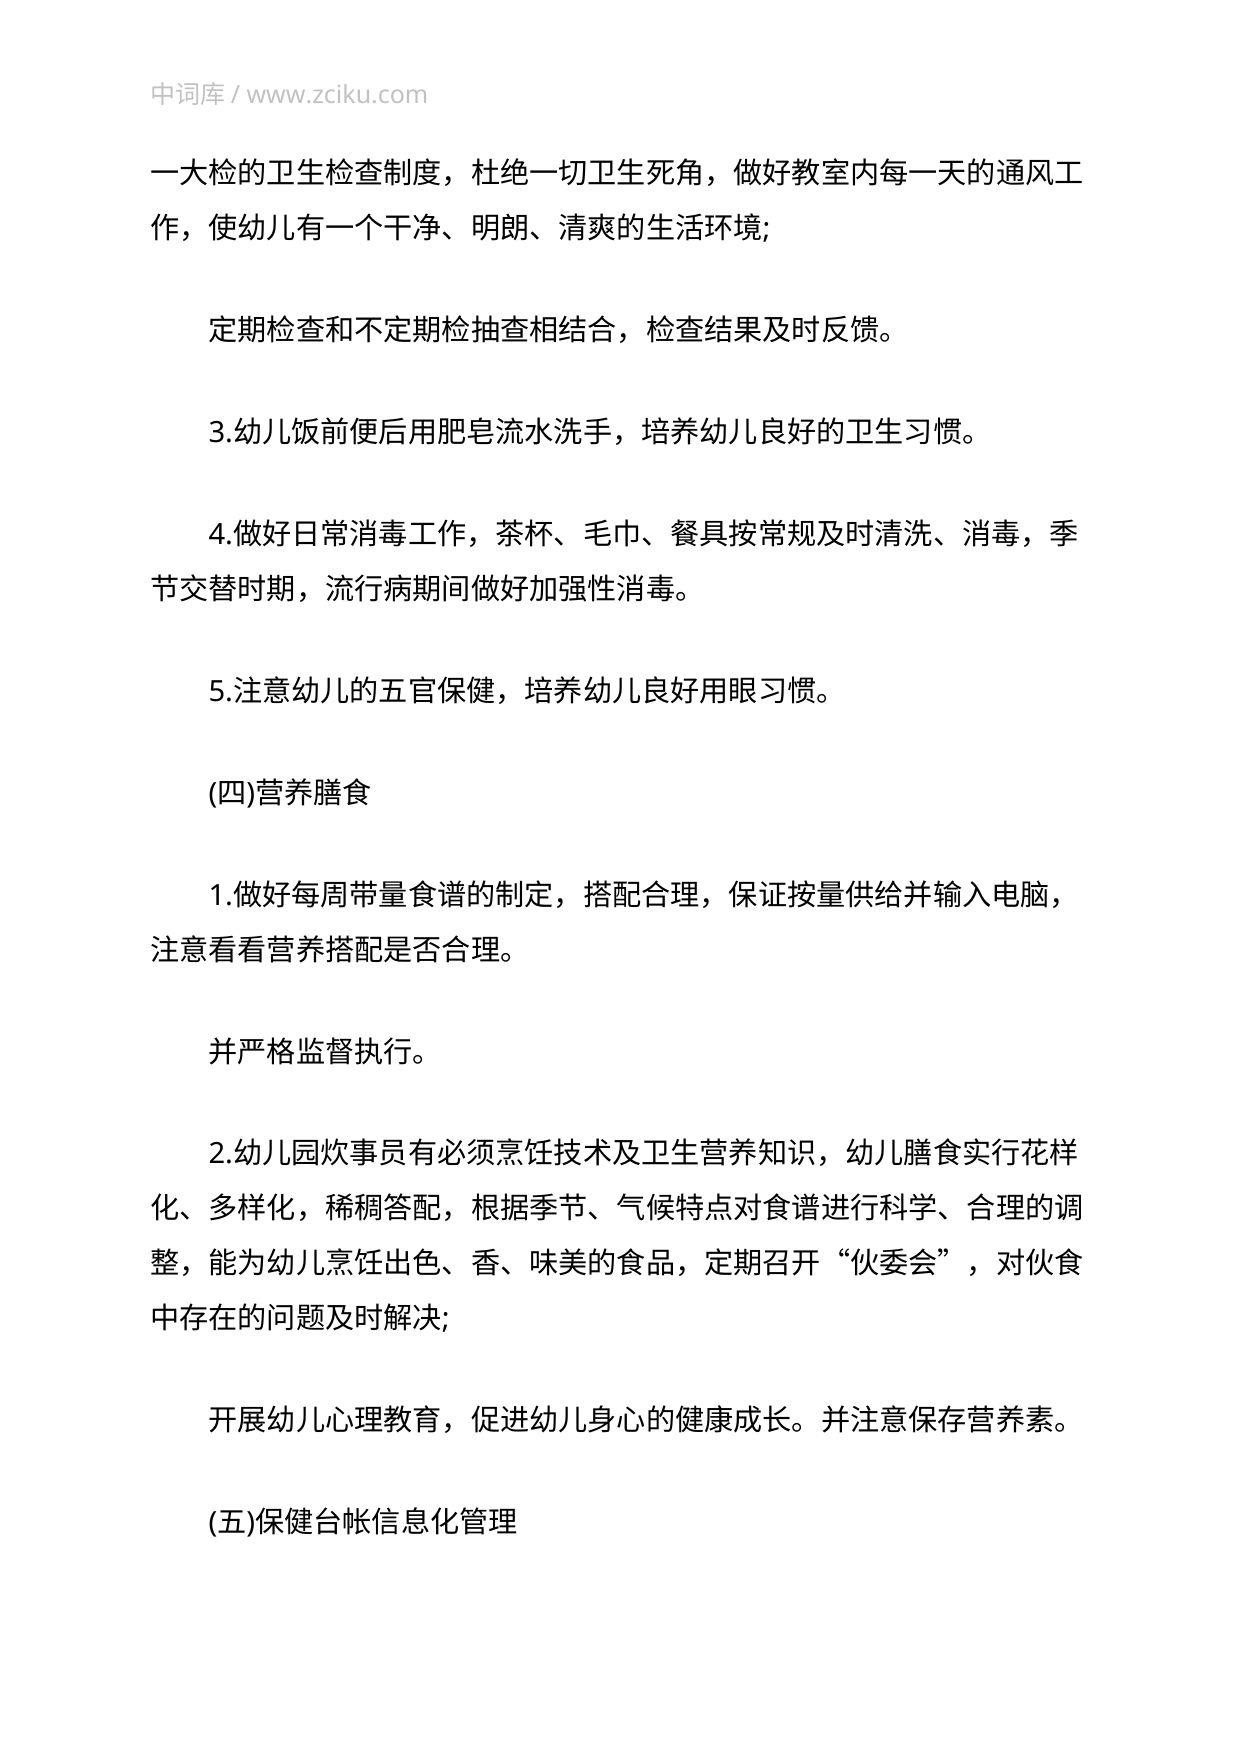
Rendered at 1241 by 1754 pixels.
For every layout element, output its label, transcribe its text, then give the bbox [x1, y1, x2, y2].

text 并严格监督执行。 [150, 1028, 1090, 1070]
text 开展幼儿心理教育，促进幼儿身心的健康成长。并注意保存营养素。 [150, 1397, 1090, 1439]
text 2.幼儿园炊事员有必须烹饪技术及卫生营养知识，幼儿膳食实行花样化、多样化，稀稠答配，根据季节、气候特点对食谱进行科学、合理的调整，能为幼儿烹饪出色、香、味美的食品，定期召开“伙委会”，对伙食中存在的问题及时解决; [150, 1130, 1090, 1337]
text 4.做好日常消毒工作，茶杯、毛巾、餐具按常规及时清洗、消毒，季节交替时期，流行病期间做好加强性消毒。 [150, 511, 1090, 608]
text 定期检查和不定期检抽查相结合，检查结果及时反馈。 [150, 307, 1090, 349]
text (四)营养膳食 [150, 769, 1090, 812]
text 3.幼儿饭前便后用肥皂流水洗手，培养幼儿良好的卫生习惯。 [150, 409, 1090, 451]
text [150, 150, 1090, 247]
text (五)保健台帐信息化管理 [150, 1498, 1090, 1541]
text 1.做好每周带量食谱的制定，搭配合理，保证按量供给并输入电脑，注意看看营养搭配是否合理。 [150, 871, 1090, 969]
text 5.注意幼儿的五官保健，培养幼儿良好用眼习惯。 [150, 667, 1090, 710]
